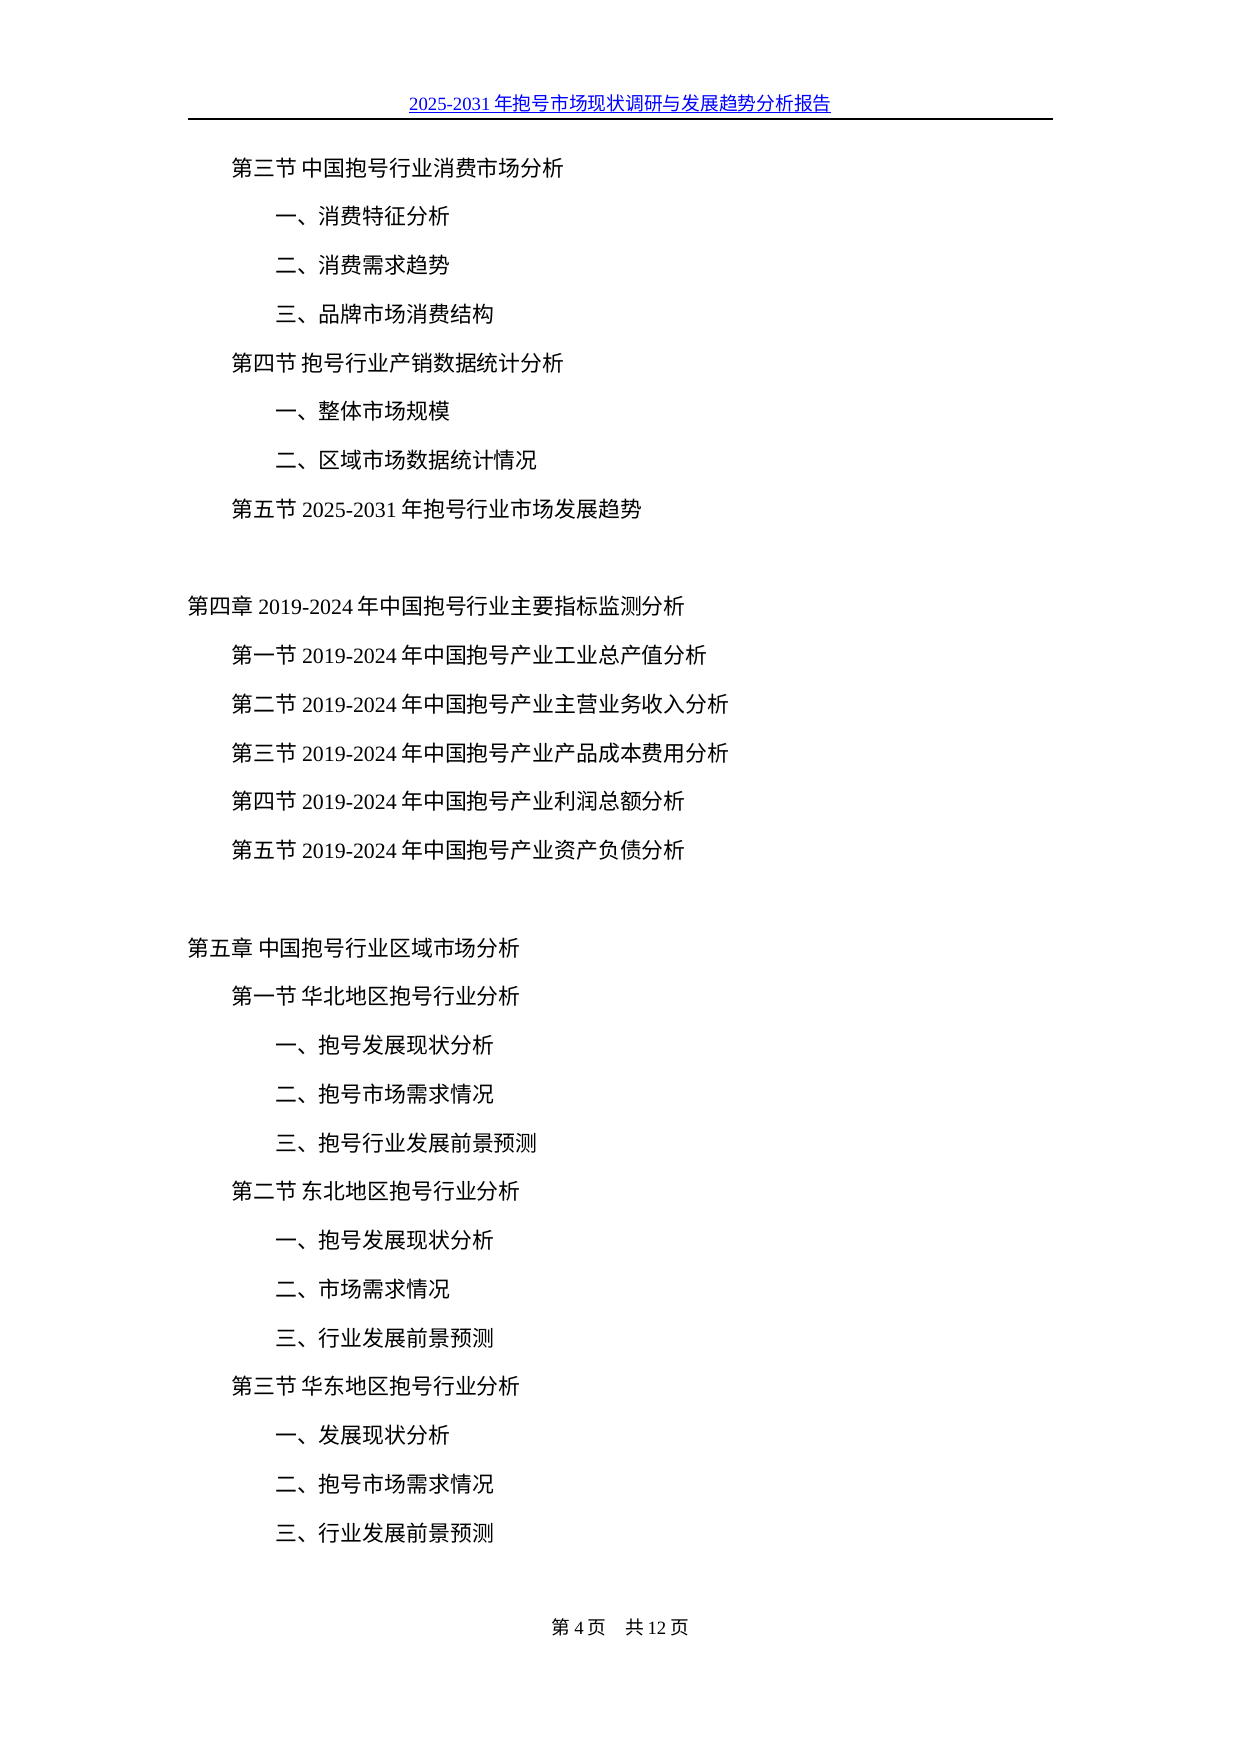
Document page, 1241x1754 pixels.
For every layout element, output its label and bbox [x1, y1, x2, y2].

text [187, 150, 1053, 1548]
